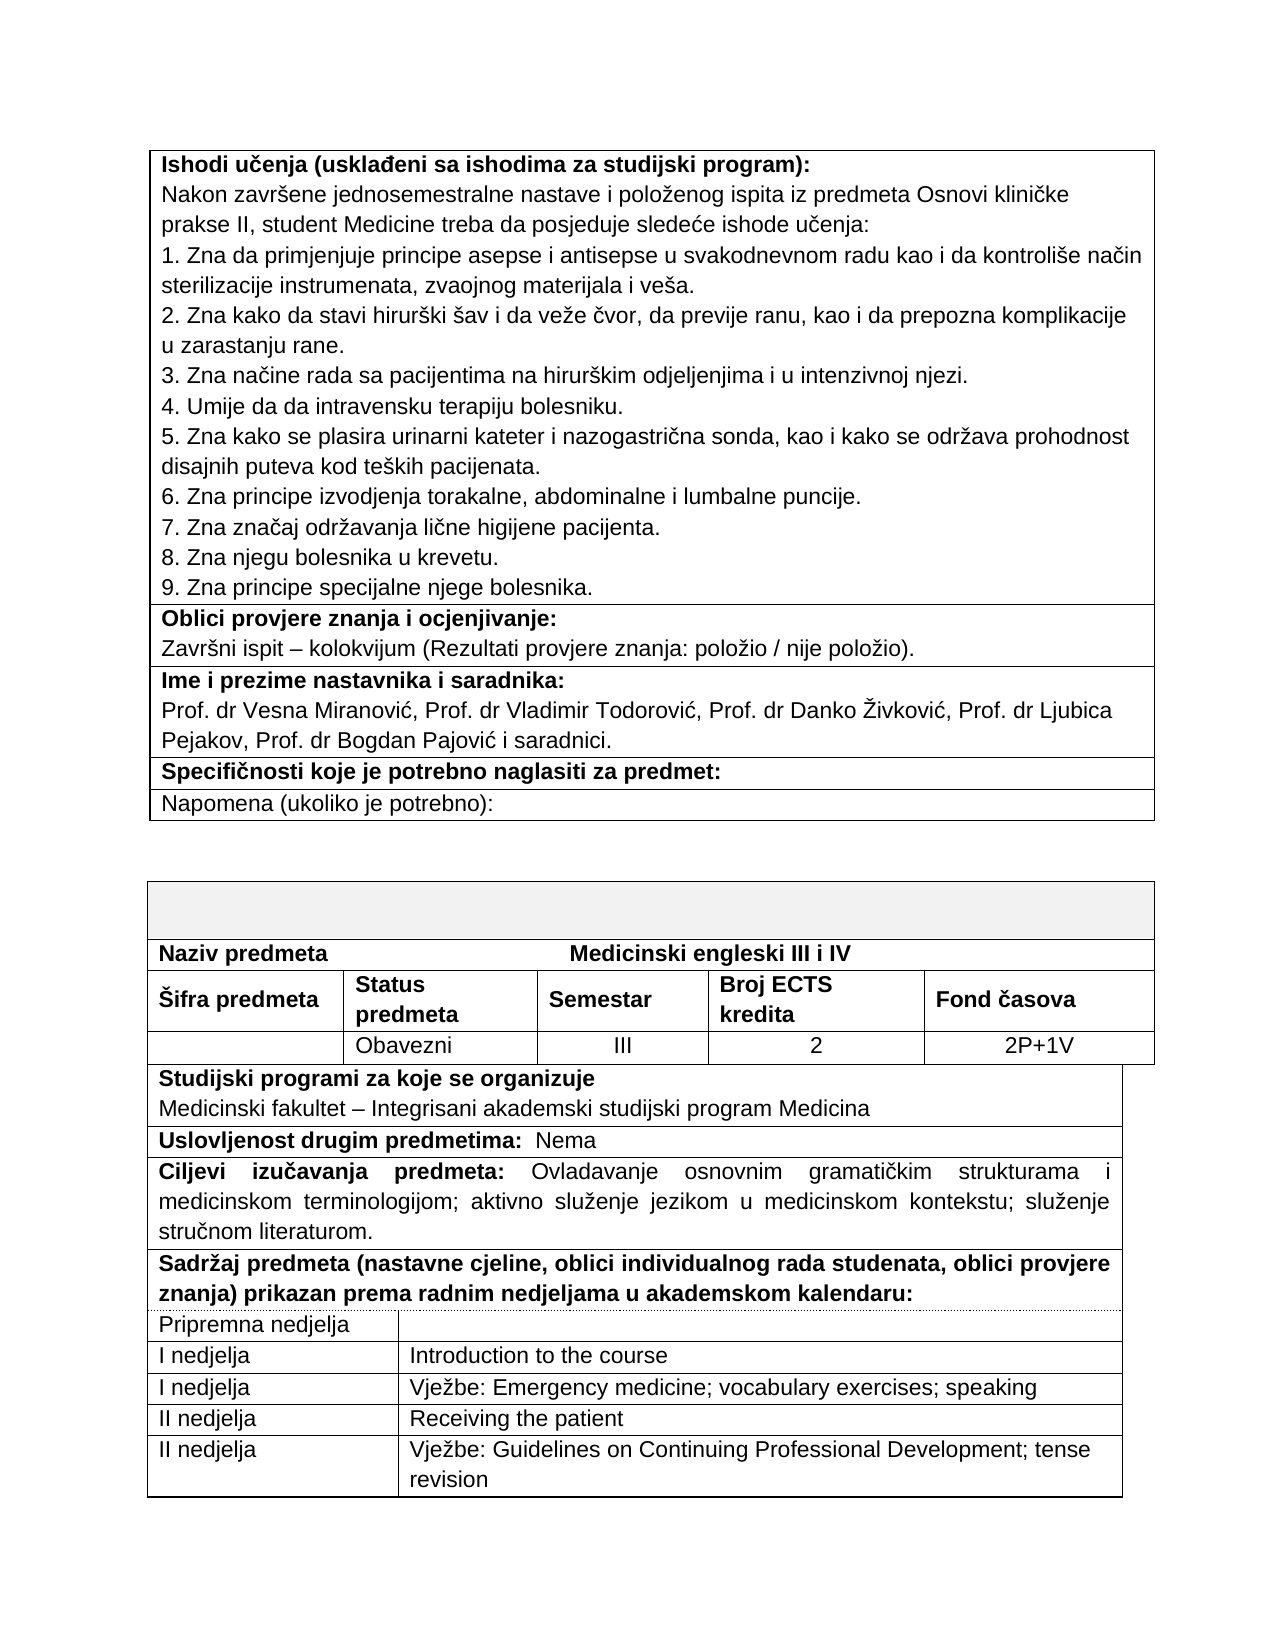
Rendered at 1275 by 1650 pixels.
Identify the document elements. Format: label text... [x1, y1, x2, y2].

table_cell Pripremna nedjelja [148, 1310, 398, 1341]
table_cell Naziv predmeta Medicinski engleski III i IV [148, 940, 1154, 970]
table_header Studijski programi za koje se organizuje Medicinski fakultet – Integrisani akademski studijski program Medicina [148, 1065, 1122, 1126]
table_cell Ishodi učenja (usklađeni sa ishodima za studijski program): Nakon završene jednosemestralne nastave i položenog ispita iz predmeta Osnovi kliničke prakse II, student Medicine treba da posjeduje sledeće ishode učenja: 1. Zna da primjenjuje principe asepse i antisepse u svakodnevnom radu kao i da kontroliše način sterilizacije instrumenata, zvaojnog materijala i veša. 2. Zna kako da stavi hirurški šav i da veže čvor, da previje ranu, kao i da prepozna komplikacije u zarastanju rane. 3. Zna načine rada sa pacijentima na hirurškim odjeljenjima i u intenzivnoj njezi. 4. Umije da da intravensku terapiju bolesniku. 5. Zna kako se plasira urinarni kateter i nazogastrična sonda, kao i kako se održava prohodnost disajnih puteva kod teških pacijenata. 6. Zna principe izvodjenja torakalne, abdominalne i lumbalne puncije. 7. Zna značaj održavanja lične higijene pacijenta. 8. Zna njegu bolesnika u krevetu. 9. Zna principe specijalne njege bolesnika. [151, 151, 1154, 604]
table_cell Napomena (ukoliko je potrebno): [151, 790, 1154, 820]
table_cell II nedjelja [148, 1405, 398, 1435]
table_cell Specifičnosti koje je potrebno naglasiti za predmet: [151, 758, 1154, 788]
table_cell [148, 1032, 343, 1064]
table_cell Status predmeta [344, 971, 537, 1031]
table_header [148, 882, 1154, 938]
table_cell Receiving the patient [399, 1405, 1122, 1435]
table_cell II nedjelja [148, 1436, 398, 1496]
table_cell Ciljevi izučavanja predmeta: Ovladavanje osnovnim gramatičkim strukturama i medicinskom terminologijom; aktivno služenje jezikom u medicinskom kontekstu; služenje stručnom literaturom. [148, 1158, 1122, 1248]
table_cell III [538, 1032, 708, 1064]
table_cell Sadržaj predmeta (nastavne cjeline, oblici individualnog rada studenata, oblici provjere znanja) prikazan prema radnim nedjeljama u akademskom kalendaru: [148, 1250, 1122, 1310]
table_cell Šifra predmeta [148, 971, 343, 1031]
table_cell Ime i prezime nastavnika i saradnika: Prof. dr Vesna Miranović, Prof. dr Vladimir Todorović, Prof. dr Danko Živković, Prof. dr Ljubica Pejakov, Prof. dr Bogdan Pajović i saradnici. [151, 667, 1154, 757]
table_cell Broj ECTS kredita [709, 971, 924, 1031]
table_cell Oblici provjere znanja i ocjenjivanje: Završni ispit – kolokvijum (Rezultati provjere znanja: položio / nije položio). [151, 605, 1154, 666]
table_cell 2 [709, 1032, 924, 1064]
table_cell 2P+1V [925, 1032, 1154, 1064]
table_cell Vježbe: Guidelines on Continuing Professional Development; tense revision [399, 1436, 1122, 1496]
table_cell Semestar [538, 971, 708, 1031]
table_cell I nedjelja [148, 1374, 398, 1404]
table_cell I nedjelja [148, 1342, 398, 1372]
table_cell Uslovljenost drugim predmetima: Nema [148, 1127, 1122, 1157]
table_cell Vježbe: Emergency medicine; vocabulary exercises; speaking [399, 1374, 1122, 1404]
table_cell Introduction to the course [399, 1342, 1122, 1372]
table_cell [399, 1310, 1122, 1341]
table_cell Fond časova [925, 971, 1154, 1031]
table_cell Obavezni [344, 1032, 537, 1064]
